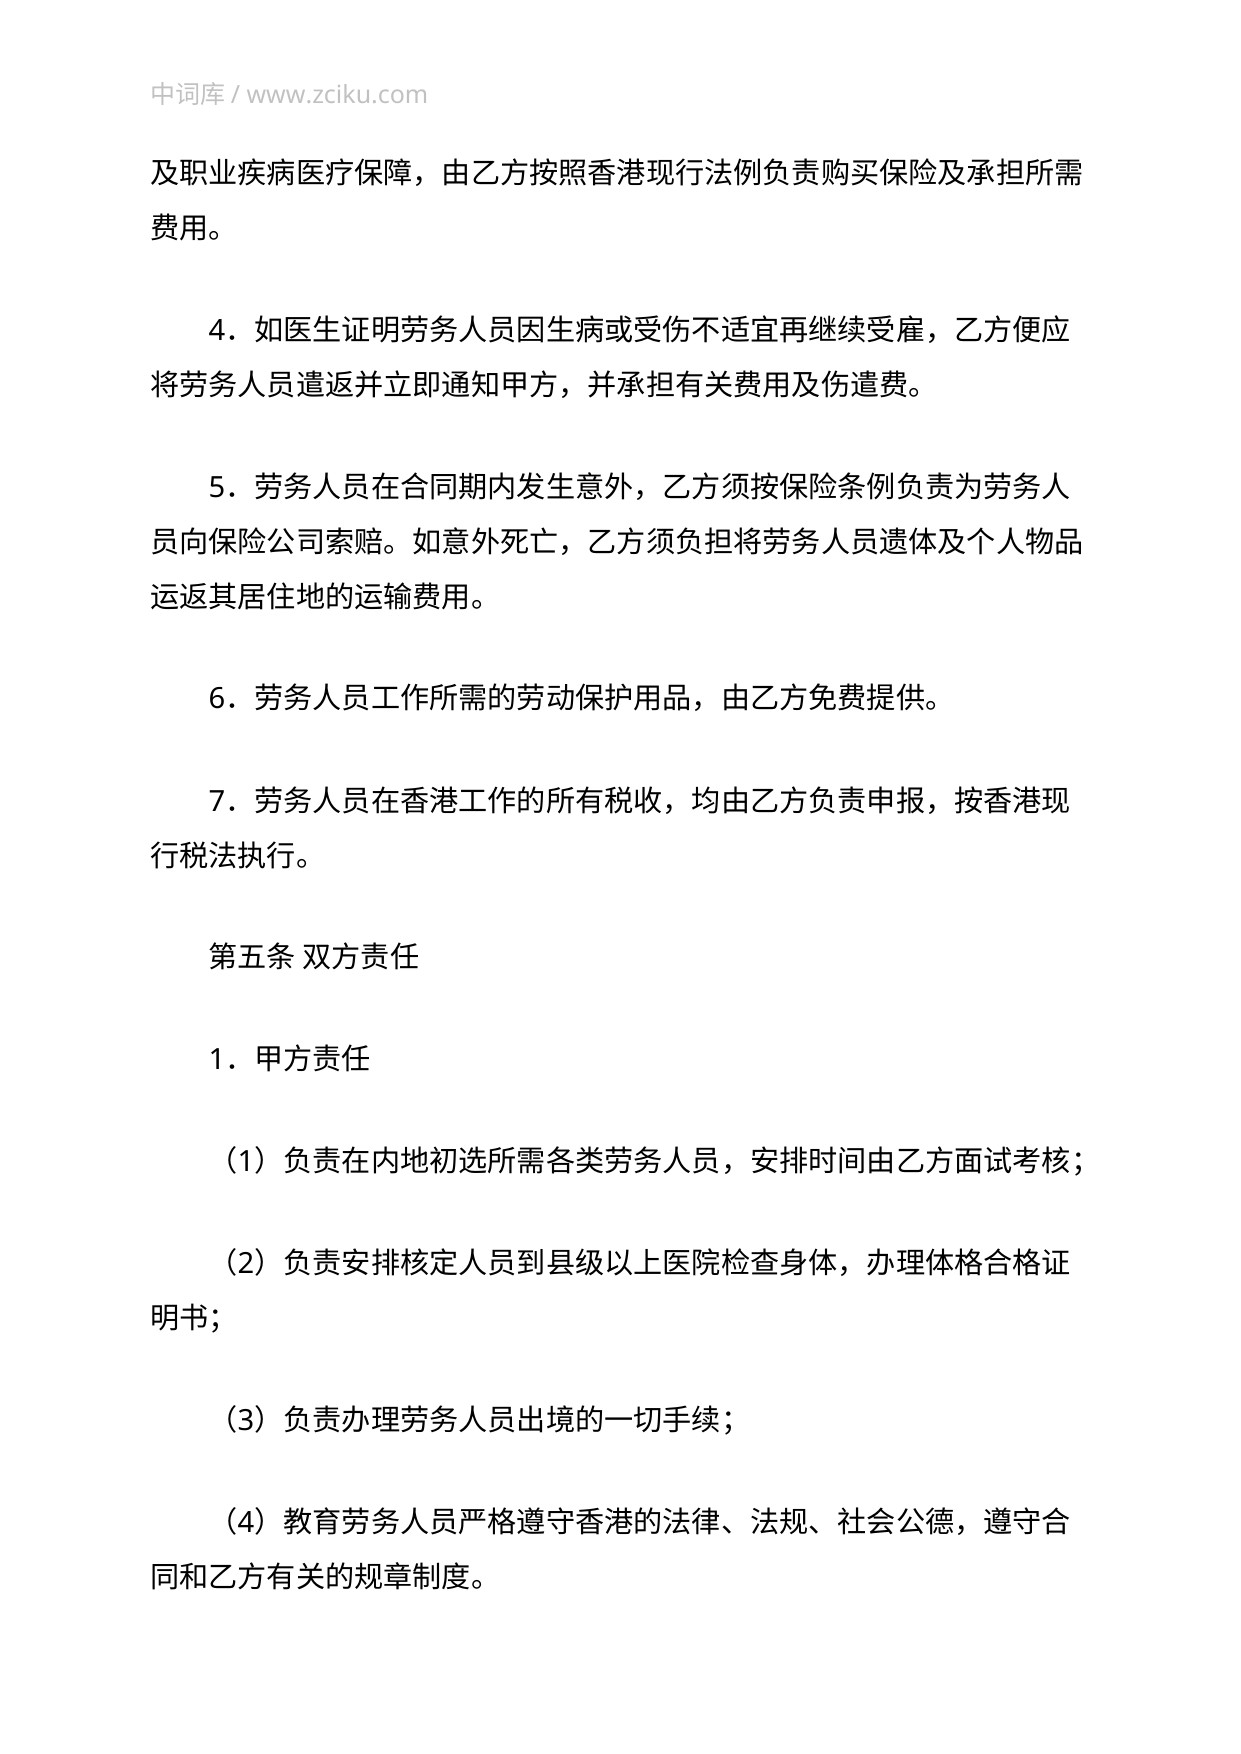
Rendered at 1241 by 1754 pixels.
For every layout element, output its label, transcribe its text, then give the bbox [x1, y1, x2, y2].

text （1）负责在内地初选所需各类劳务人员，安排时间由乙方面试考核； [150, 1138, 1090, 1180]
text 7．劳务人员在香港工作的所有税收，均由乙方负责申报，按香港现行税法执行。 [150, 777, 1090, 874]
text 1．甲方责任 [150, 1036, 1090, 1078]
text 6．劳务人员工作所需的劳动保护用品，由乙方免费提供。 [150, 675, 1090, 717]
text （2）负责安排核定人员到县级以上医院检查身体，办理体格合格证明书； [150, 1239, 1090, 1337]
text （4）教育劳务人员严格遵守香港的法律、法规、社会公德，遵守合同和乙方有关的规章制度。 [150, 1498, 1090, 1596]
text （3）负责办理劳务人员出境的一切手续； [150, 1396, 1090, 1439]
text 5．劳务人员在合同期内发生意外，乙方须按保险条例负责为劳务人员向保险公司索赔。如意外死亡，乙方须负担将劳务人员遗体及个人物品运返其居住地的运输费用。 [150, 463, 1090, 616]
text 第五条 双方责任 [150, 934, 1090, 976]
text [150, 150, 1090, 247]
text 4．如医生证明劳务人员因生病或受伤不适宜再继续受雇，乙方便应将劳务人员遣返并立即通知甲方，并承担有关费用及伤遣费。 [150, 307, 1090, 404]
